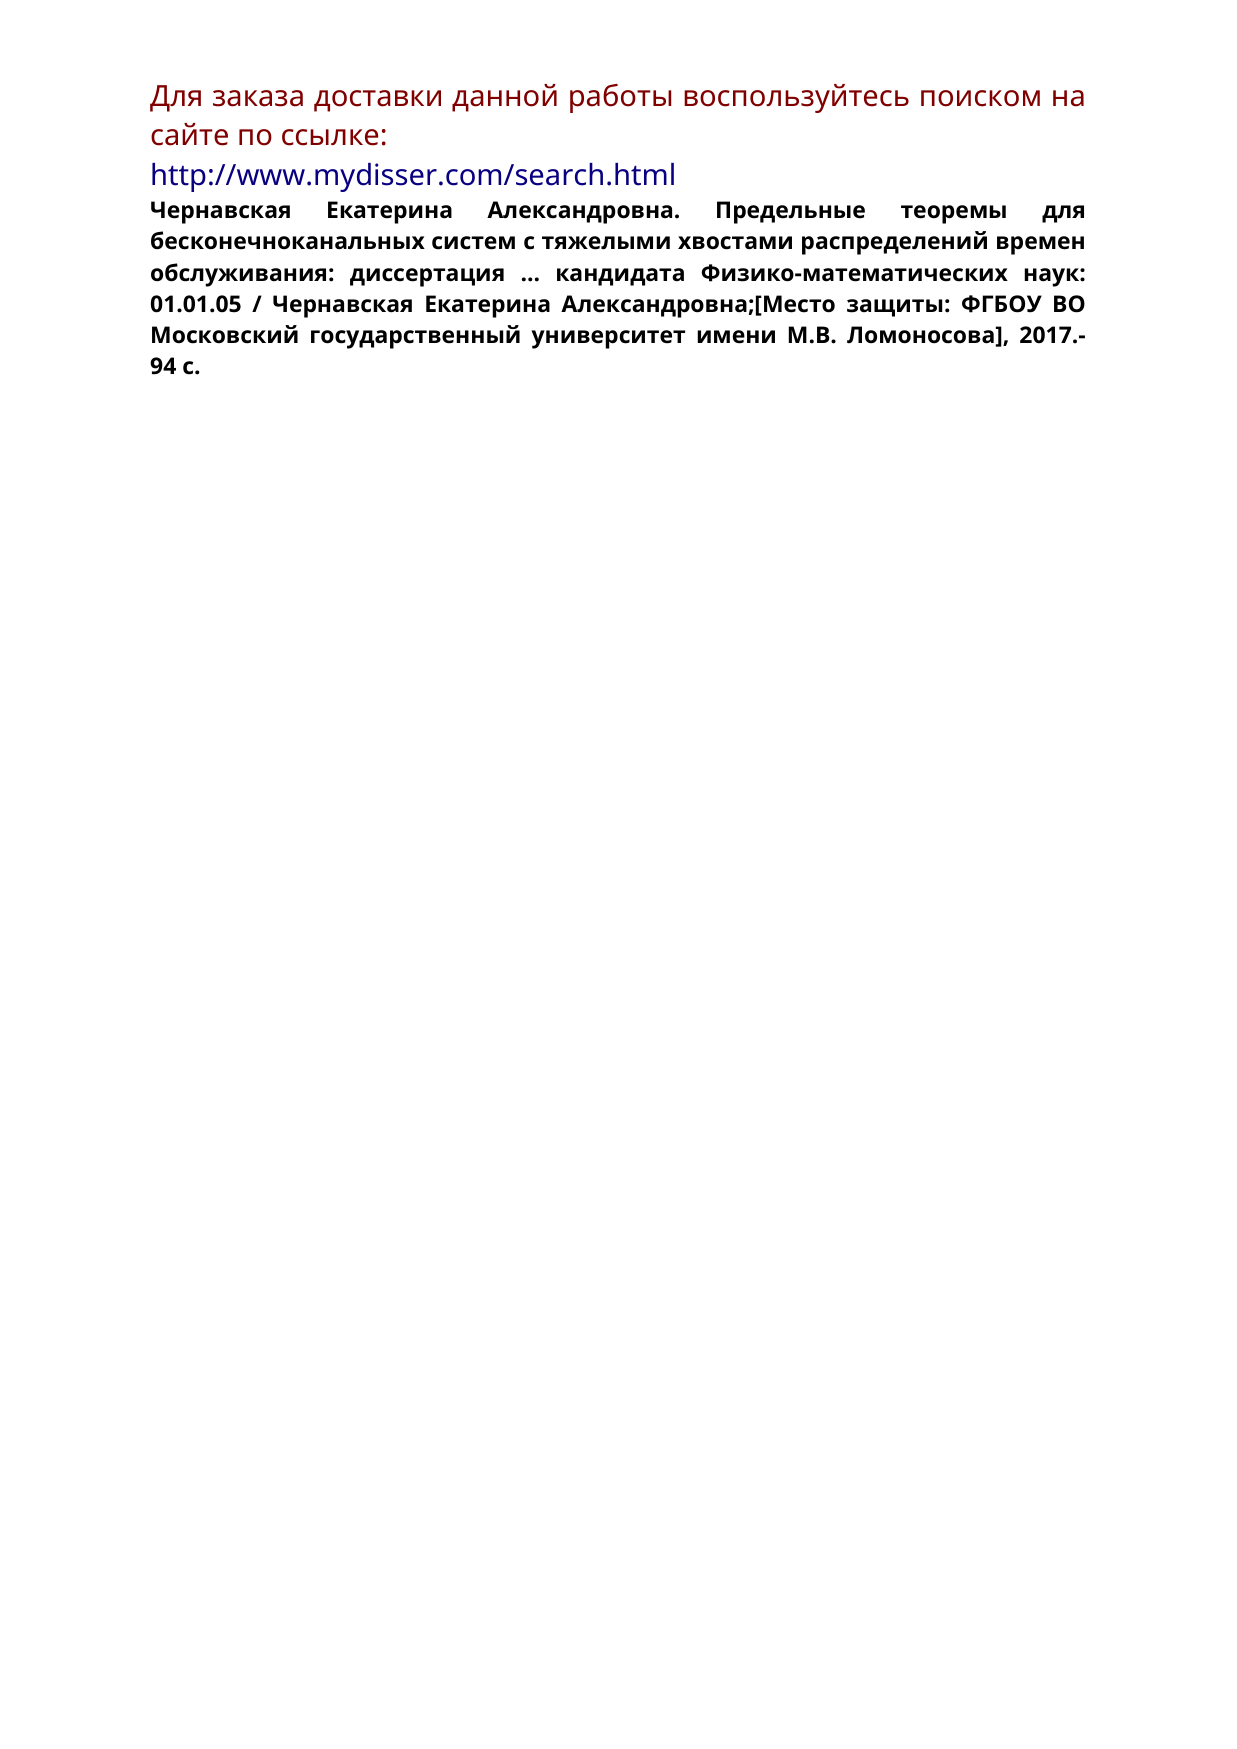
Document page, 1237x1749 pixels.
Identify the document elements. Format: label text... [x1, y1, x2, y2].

text Чернавская Екатерина Александровна. Предельные теоремы для бесконечноканальных систем с тяжелыми хвостами распределений времен обслуживания: диссертация ... кандидата Физико-математических наук: 01.01.05 / Чернавская Екатерина Александровна;[Место защиты: ФГБОУ ВО Московский государственный университет имени М.В. Ломоносова], 2017.- 94 с. [150, 194, 1086, 382]
